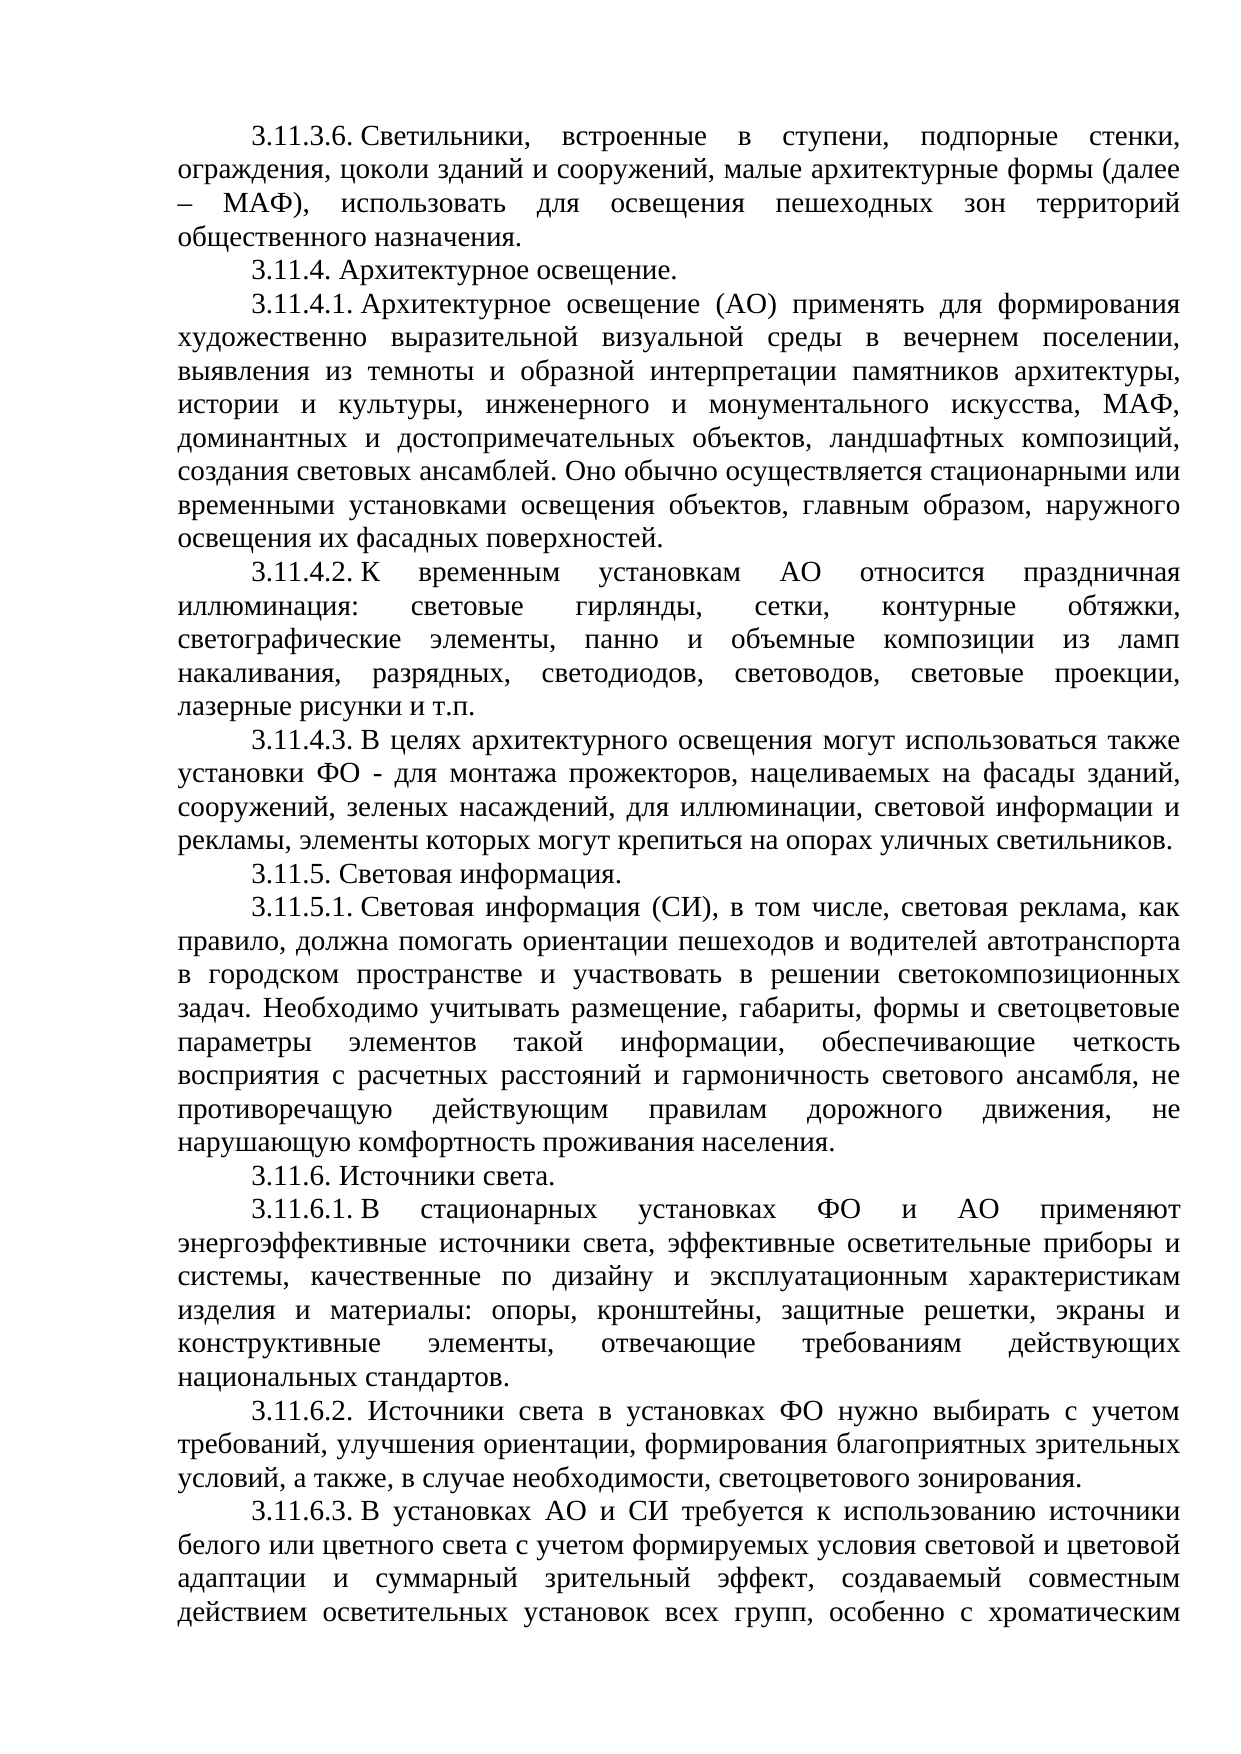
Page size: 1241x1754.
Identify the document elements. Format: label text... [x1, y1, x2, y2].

text 3.11.3.6. Светильники, встроенные в ступени, подпорные стенки, ограждения, цоколи зданий и сооружений, малые архитектурные формы (далее – МАФ), использовать для освещения пешеходных зон территорий общественного назначения. [177, 118, 1181, 252]
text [177, 1493, 1181, 1627]
text 3.11.5.1. Световая информация (СИ), в том числе, световая реклама, как правило, должна помогать ориентации пешеходов и водителей автотранспорта в городском пространстве и участвовать в решении светокомпозиционных задач. Необходимо учитывать размещение, габариты, формы и светоцветовые параметры элементов такой информации, обеспечивающие четкость восприятия с расчетных расстояний и гармоничность светового ансамбля, не противоречащую действующим правилам дорожного движения, не нарушающую комфортность проживания населения. [177, 889, 1181, 1158]
text 3.11.5. Световая информация. [177, 856, 1181, 889]
text 3.11.4.1. Архитектурное освещение (АО) применять для формирования художественно выразительной визуальной среды в вечернем поселении, выявления из темноты и образной интерпретации памятников архитектуры, истории и культуры, инженерного и монументального искусства, МАФ, доминантных и достопримечательных объектов, ландшафтных композиций, создания световых ансамблей. Оно обычно осуществляется стационарными или временными установками освещения объектов, главным образом, наружного освещения их фасадных поверхностей. [177, 286, 1181, 554]
text 3.11.6.1. В стационарных установках ФО и АО применяют энергоэффективные источники света, эффективные осветительные приборы и системы, качественные по дизайну и эксплуатационным характеристикам изделия и материалы: опоры, кронштейны, защитные решетки, экраны и конструктивные элементы, отвечающие требованиям действующих национальных стандартов. [177, 1191, 1181, 1393]
text 3.11.6. Источники света. [177, 1158, 1181, 1191]
text 3.11.4. Архитектурное освещение. [177, 252, 1181, 286]
text 3.11.4.2. К временным установкам АО относится праздничная иллюминация: световые гирлянды, сетки, контурные обтяжки, светографические элементы, панно и объемные композиции из ламп накаливания, разрядных, светодиодов, световодов, световые проекции, лазерные рисунки и т.п. [177, 554, 1181, 722]
text 3.11.4.3. В целях архитектурного освещения могут использоваться также установки ФО - для монтажа прожекторов, нацеливаемых на фасады зданий, сооружений, зеленых насаждений, для иллюминации, световой информации и рекламы, элементы которых могут крепиться на опорах уличных светильников. [177, 722, 1181, 856]
text 3.11.6.2. Источники света в установках ФО нужно выбирать с учетом требований, улучшения ориентации, формирования благоприятных зрительных условий, а также, в случае необходимости, светоцветового зонирования. [177, 1393, 1181, 1493]
